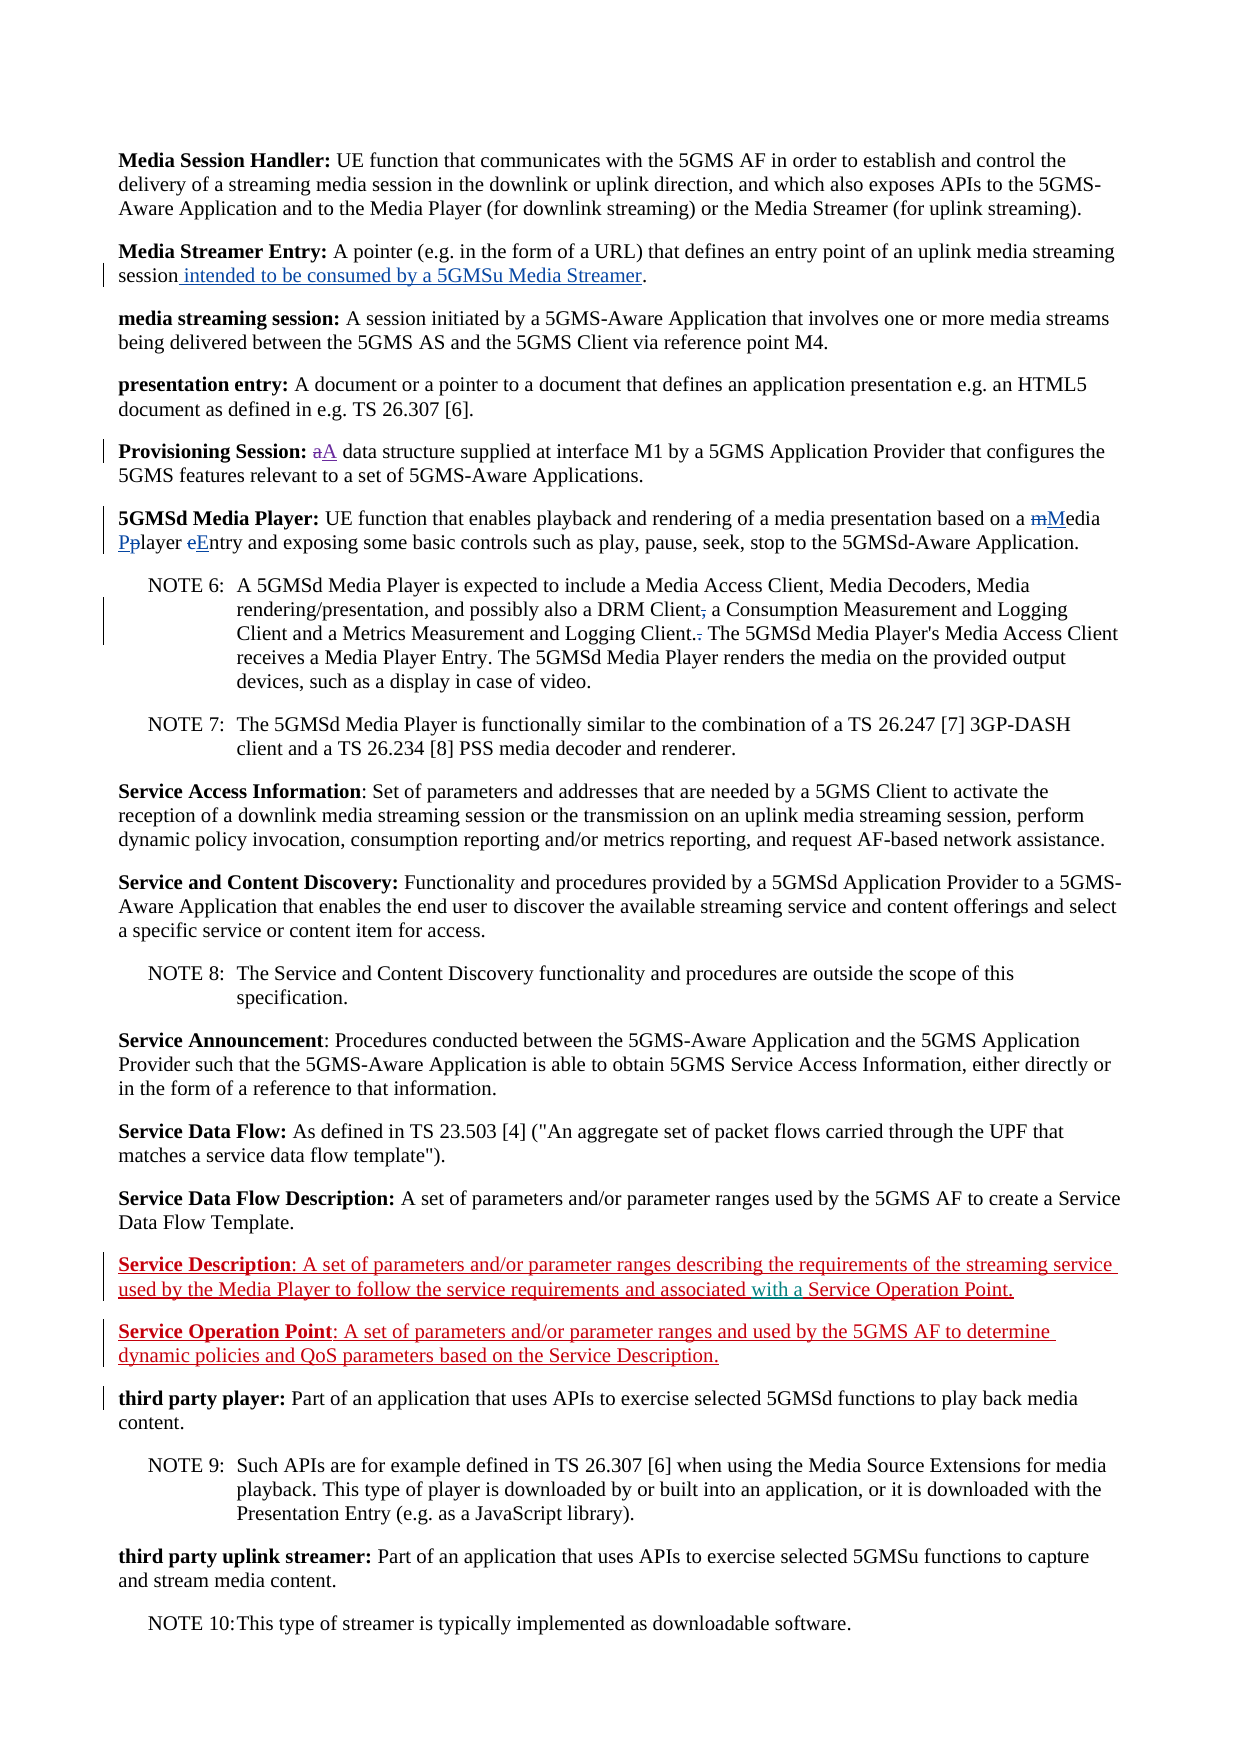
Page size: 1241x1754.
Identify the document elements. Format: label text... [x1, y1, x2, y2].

text Service Announcement: Procedures conducted between the 5GMS-Aware Application and the 5GMS Application Provider such that the 5GMS-Aware Application is able to obtain 5GMS Service Access Information, either directly or in the form of a reference to that information. [118, 1028, 1122, 1100]
text Service Data Flow: As defined in TS 23.503 [4] ("An aggregate set of packet flows carried through the UPF that matches a service data flow template"). [118, 1119, 1122, 1167]
text third party uplink streamer: Part of an application that uses APIs to exercise selected 5GMSu functions to capture and stream media content. [118, 1544, 1122, 1592]
text 5GMSd Media Player: UE function that enables playback and rendering of a media presentation based on a edia layer ntry and exposing some basic controls such as play, pause, seek, stop to the 5GMSd-Aware Application. [118, 506, 1122, 554]
text NOTE 10: This type of streamer is typically implemented as downloadable software. [148, 1611, 1122, 1635]
text media streaming session: A session initiated by a 5GMS-Aware Application that involves one or more media streams being delivered between the 5GMS AS and the 5GMS Client via reference point M4. [118, 306, 1122, 354]
text Provisioning Session: data structure supplied at interface M1 by a 5GMS Application Provider that configures the 5GMS features relevant to a set of 5GMS-Aware Applications. [118, 439, 1122, 487]
text Media Streamer Entry: A pointer (e.g. in the form of a URL) that defines an entry point of an uplink media streaming session. [118, 239, 1122, 287]
text NOTE 9: Such APIs are for example defined in TS 26.307 [6] when using the Media Source Extensions for media playback. This type of player is downloaded by or built into an application, or it is downloaded with the Presentation Entry (e.g. as a JavaScript library). [148, 1453, 1122, 1525]
text Service and Content Discovery: Functionality and procedures provided by a 5GMSd Application Provider to a 5GMS-Aware Application that enables the end user to discover the available streaming service and content offerings and select a specific service or content item for access. [118, 870, 1122, 942]
text third party player: Part of an application that uses APIs to exercise selected 5GMSd functions to play back media content. [118, 1386, 1122, 1434]
text NOTE 8: The Service and Content Discovery functionality and procedures are outside the scope of this specification. [148, 961, 1122, 1009]
text Media Session Handler: UE function that communicates with the 5GMS AF in order to establish and control the delivery of a streaming media session in the downlink or uplink direction, and which also exposes APIs to the 5GMS-Aware Application and to the Media Player (for downlink streaming) or the Media Streamer (for uplink streaming). [118, 148, 1122, 220]
text NOTE 7: The 5GMSd Media Player is functionally similar to the combination of a TS 26.247 [7] 3GP-DASH client and a TS 26.234 [8] PSS media decoder and renderer. [148, 712, 1122, 760]
text presentation entry: A document or a pointer to a document that defines an application presentation e.g. an HTML5 document as defined in e.g. TS 26.307 [6]. [118, 372, 1122, 421]
text NOTE 6: A 5GMSd Media Player is expected to include a Media Access Client, Media Decoders, Media rendering/presentation, and possibly also a DRM Client a Consumption Measurement and Logging Client and a Metrics Measurement and Logging Client. The 5GMSd Media Player's Media Access Client receives a Media Player Entry. The 5GMSd Media Player renders the media on the provided output devices, such as a display in case of video. [148, 573, 1122, 693]
text Service Data Flow Description: A set of parameters and/or parameter ranges used by the 5GMS AF to create a Service Data Flow Template. [118, 1186, 1122, 1234]
text Service Access Information: Set of parameters and addresses that are needed by a 5GMS Client to activate the reception of a downlink media streaming session or the transmission on an uplink media streaming session, perform dynamic policy invocation, consumption reporting and/or metrics reporting, and request AF-based network assistance. [118, 779, 1122, 851]
